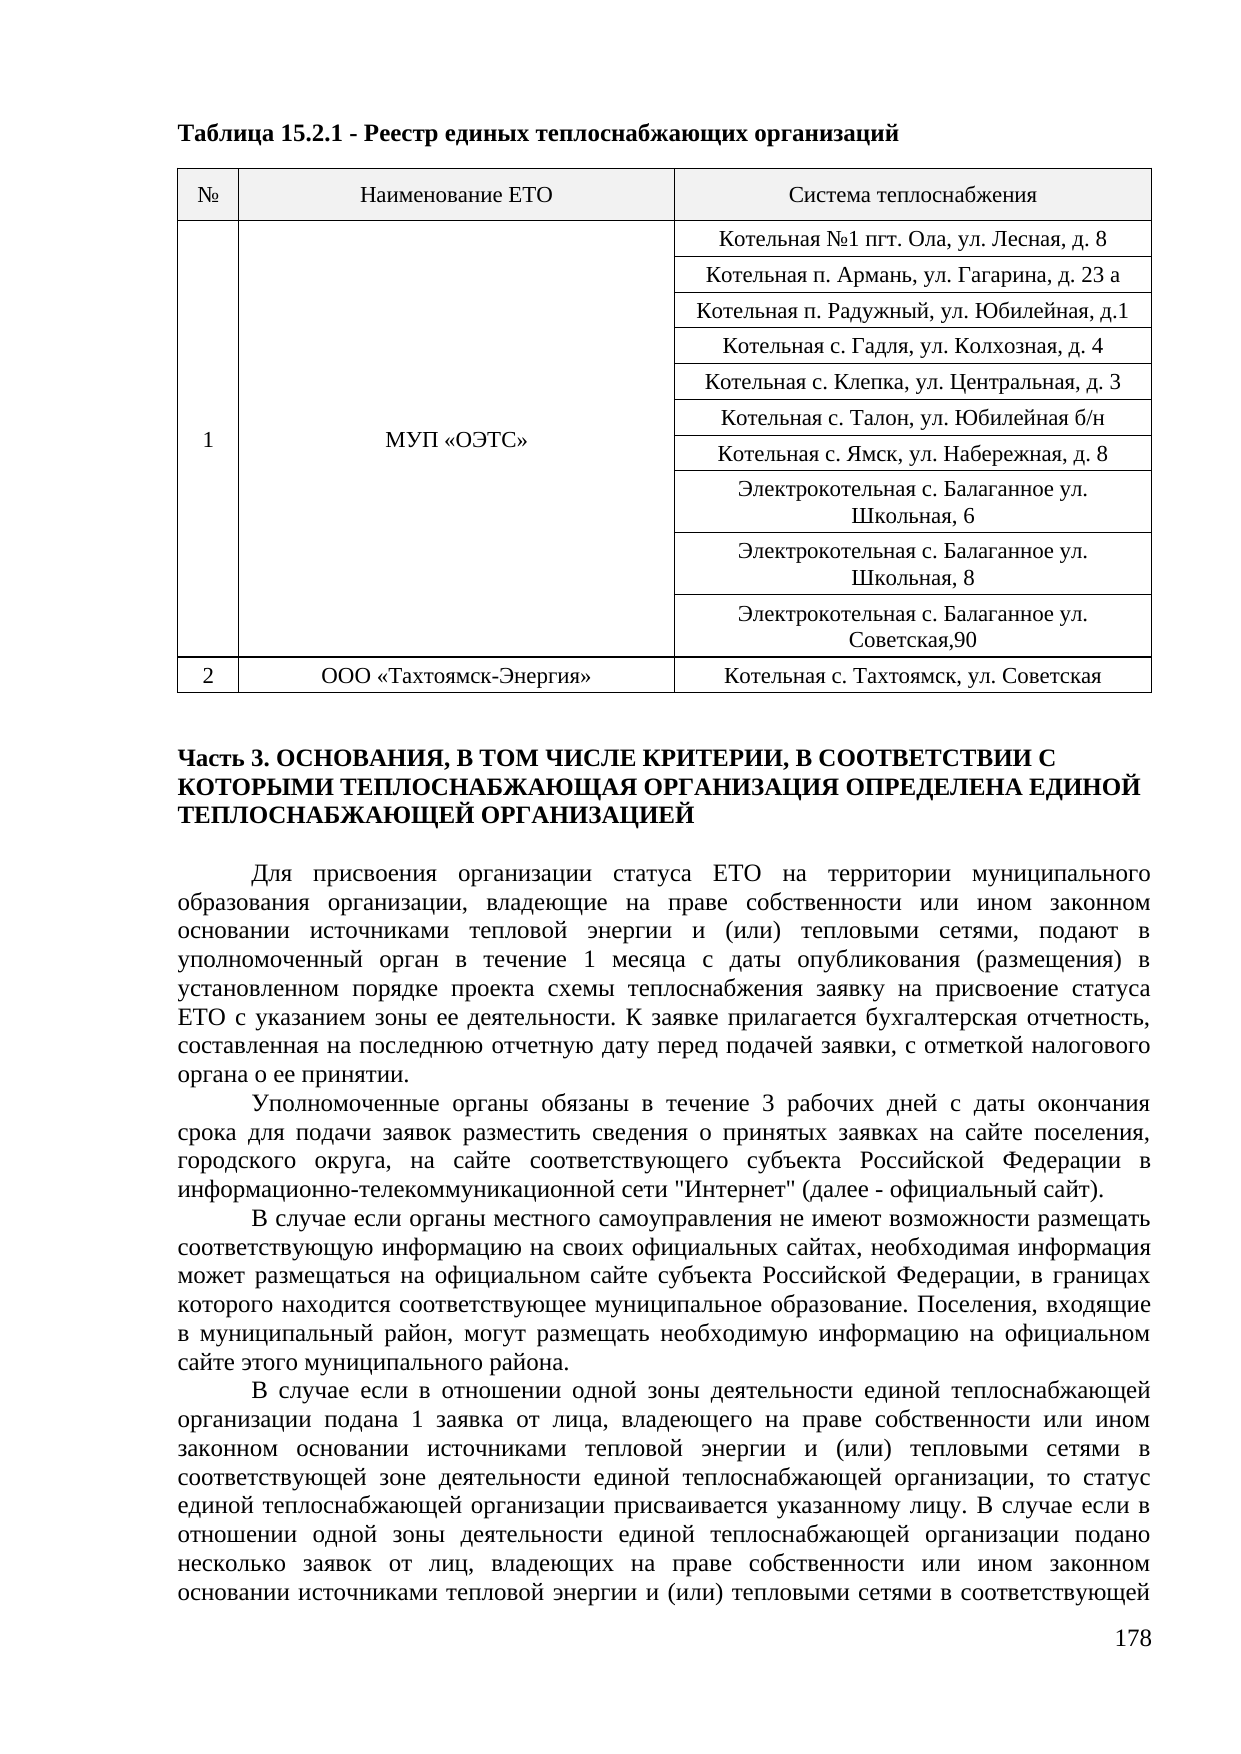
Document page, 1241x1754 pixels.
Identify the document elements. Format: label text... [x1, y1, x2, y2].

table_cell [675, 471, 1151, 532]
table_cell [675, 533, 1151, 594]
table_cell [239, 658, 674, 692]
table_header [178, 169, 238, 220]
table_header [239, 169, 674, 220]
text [177, 1376, 1152, 1606]
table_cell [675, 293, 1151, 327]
text В случае если органы местного самоуправления не имеют возможности размещать соответствующую информацию на своих официальных сайтах, необходимая информация может размещаться на официальном сайте субъекта Российской Федерации, в границах которого находится соответствующее муниципальное образование. Поселения, входящие в муниципальный район, могут размещать необходимую информацию на официальном сайте этого муниципального района. [177, 1203, 1152, 1376]
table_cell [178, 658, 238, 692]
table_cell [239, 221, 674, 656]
text Таблица 15.2.1 - Реестр единых теплоснабжающих организаций [177, 118, 1152, 147]
subtitle Часть 3. ОСНОВАНИЯ, В ТОМ ЧИСЛЕ КРИТЕРИИ, В СООТВЕТСТВИИ С КОТОРЫМИ ТЕПЛОСНАБЖАЮЩАЯ ОРГАНИЗАЦИЯ ОПРЕДЕЛЕНА ЕДИНОЙ ТЕПЛОСНАБЖАЮЩЕЙ ОРГАНИЗАЦИЕЙ [177, 743, 1152, 829]
text Уполномоченные органы обязаны в течение 3 рабочих дней с даты окончания срока для подачи заявок разместить сведения о принятых заявках на сайте поселения, городского округа, на сайте соответствующего субъекта Российской Федерации в информационно-телекоммуникационной сети "Интернет" (далее - официальный сайт). [177, 1088, 1152, 1203]
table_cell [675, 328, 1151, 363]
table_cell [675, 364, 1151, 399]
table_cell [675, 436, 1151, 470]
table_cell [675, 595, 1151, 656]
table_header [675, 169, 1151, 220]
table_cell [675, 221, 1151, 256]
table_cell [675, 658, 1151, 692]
text Для присвоения организации статуса ЕТО на территории муниципального образования организации, владеющие на праве собственности или ином законном основании источниками тепловой энергии и (или) тепловыми сетями, подают в уполномоченный орган в течение 1 месяца с даты опубликования (размещения) в установленном порядке проекта схемы теплоснабжения заявку на присвоение статуса ЕТО с указанием зоны ее деятельности. К заявке прилагается бухгалтерская отчетность, составленная на последнюю отчетную дату перед подачей заявки, с отметкой налогового органа о ее принятии. [177, 858, 1152, 1088]
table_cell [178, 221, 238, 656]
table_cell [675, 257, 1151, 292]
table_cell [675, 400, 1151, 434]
